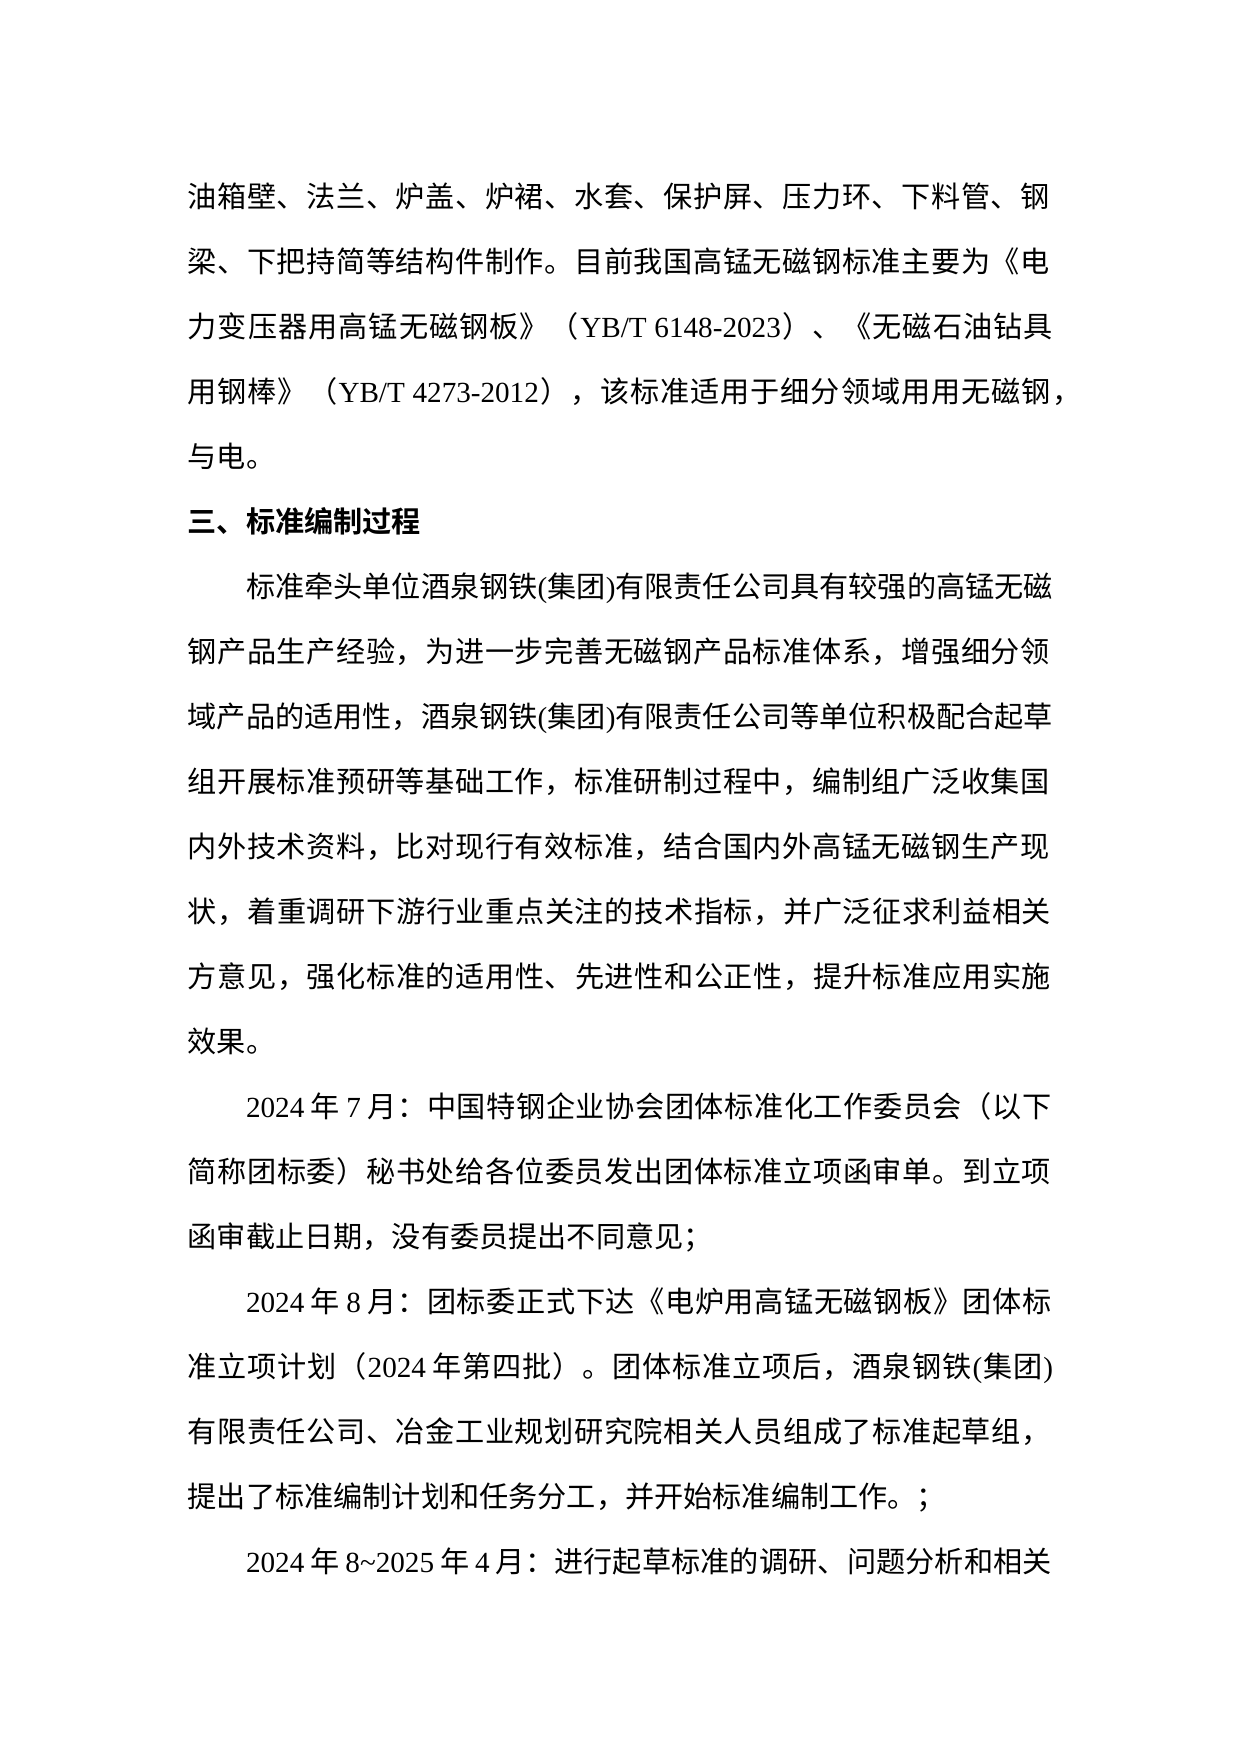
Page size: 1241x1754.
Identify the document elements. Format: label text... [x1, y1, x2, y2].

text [187, 1527, 1053, 1592]
text 2024年8月：团标委正式下达《电炉用高锰无磁钢板》团体标准立项计划（2024年第四批）。团体标准立项后，酒泉钢铁(集团)有限责任公司、冶金工业规划研究院相关人员组成了标准起草组，提出了标准编制计划和任务分工，并开始标准编制工作。； [187, 1267, 1053, 1527]
text 标准牵头单位酒泉钢铁(集团)有限责任公司具有较强的高锰无磁钢产品生产经验，为进一步完善无磁钢产品标准体系，增强细分领域产品的适用性，酒泉钢铁(集团)有限责任公司等单位积极配合起草组开展标准预研等基础工作，标准研制过程中，编制组广泛收集国内外技术资料，比对现行有效标准，结合国内外高锰无磁钢生产现状，着重调研下游行业重点关注的技术指标，并广泛征求利益相关方意见，强化标准的适用性、先进性和公正性，提升标准应用实施效果。 [187, 552, 1053, 1072]
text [187, 162, 1053, 487]
text 2024年7月：中国特钢企业协会团体标准化工作委员会（以下简称团标委）秘书处给各位委员发出团体标准立项函审单。到立项函审截止日期，没有委员提出不同意见； [187, 1072, 1053, 1267]
text 三、标准编制过程 [187, 487, 1053, 552]
